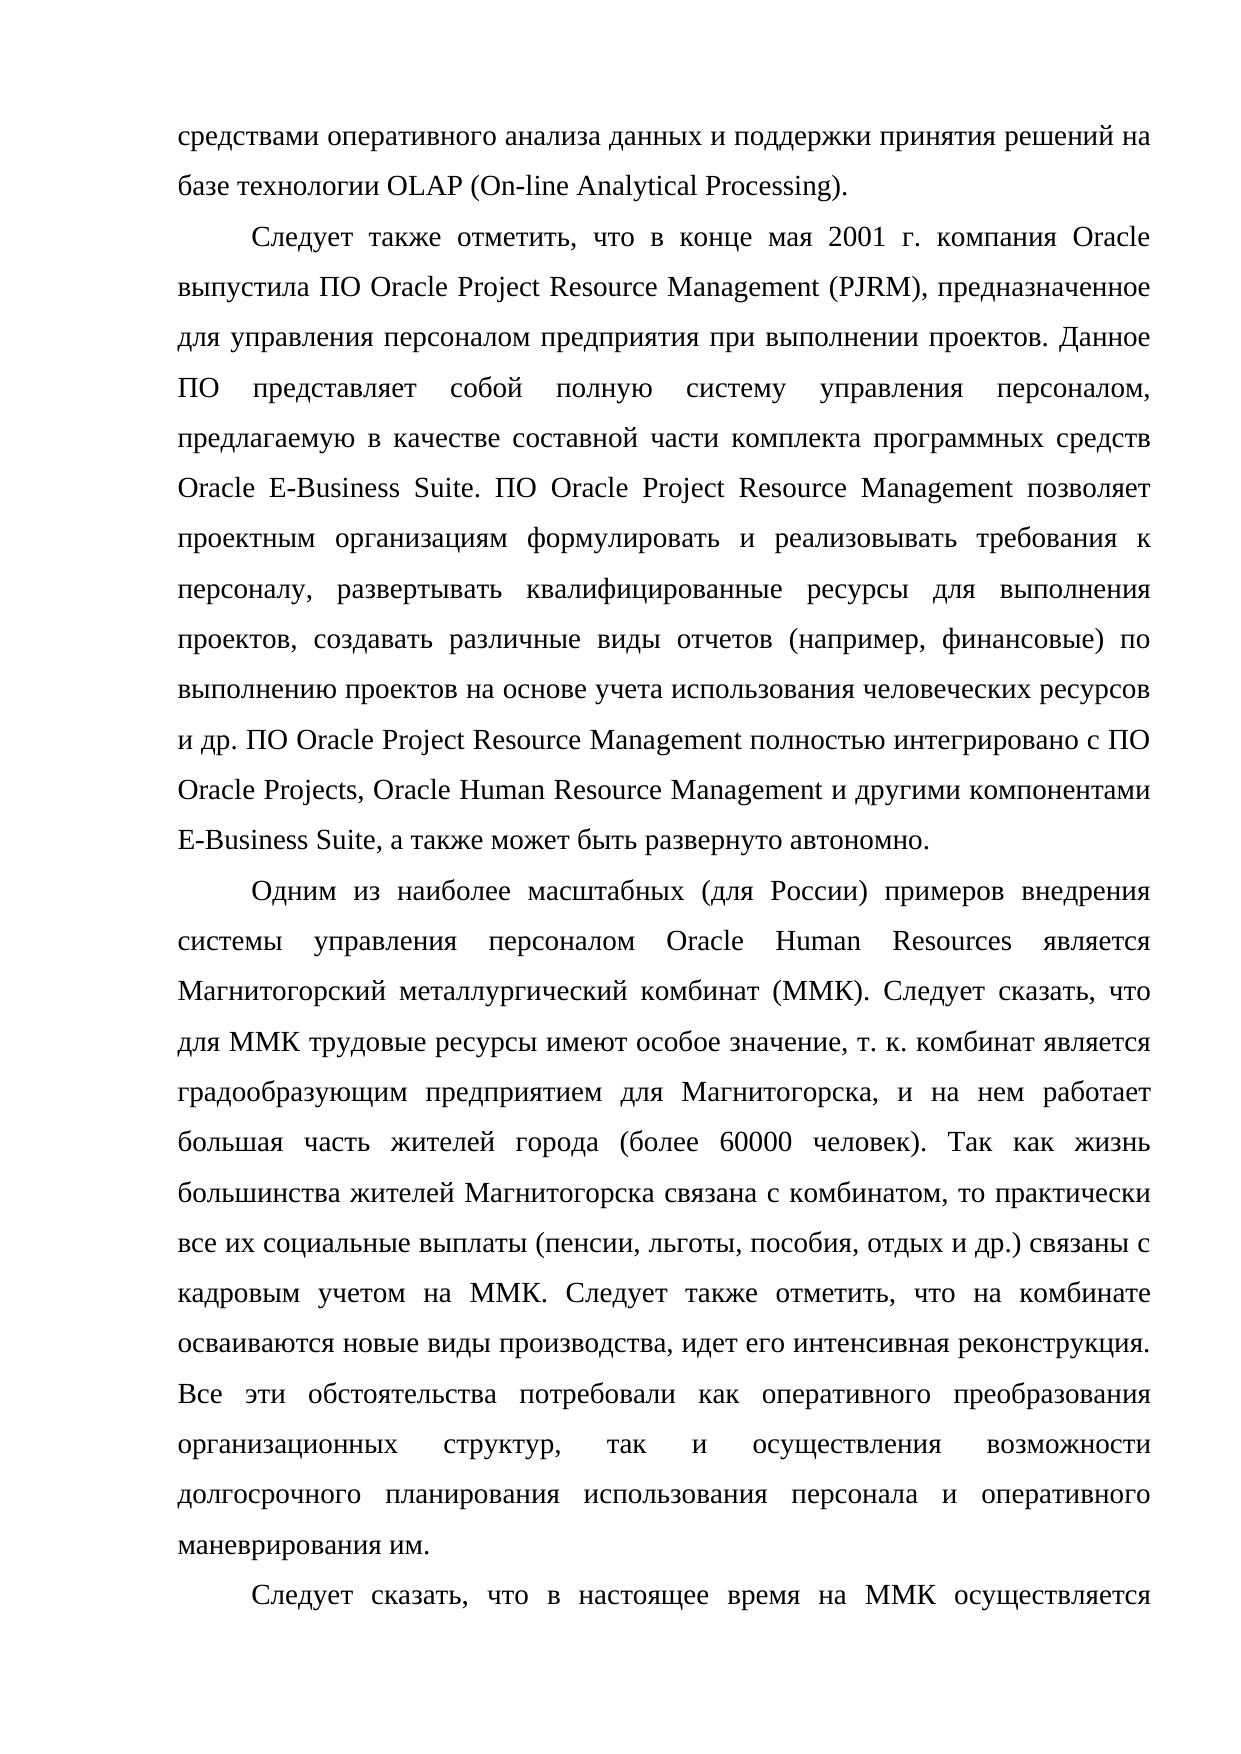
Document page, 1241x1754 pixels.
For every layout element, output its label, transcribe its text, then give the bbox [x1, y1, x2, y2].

text Одним из наиболее масштабных (для России) примеров внедрения системы управления персоналом Oracle Human Resourсes является Магнитогорский металлургический комбинат (ММК). Cледует сказать, что для ММК трудовые ресурсы имеют особое значение, т. к. комбинат является градообразующим предприятием для Магнитогорска, и на нем работает большая часть жителей города (более 60000 человек). Так как жизнь большинства жителей Магнитогорска связана с комбинатом, то практически все их социальные выплаты (пенсии, льготы, пособия, отдых и др.) связаны с кадровым учетом на ММК. Следует также отметить, что на комбинате осваиваются новые виды производства, идет его интенсивная реконструкция. Все эти обстоятельства потребовали как оперативного преобразования организационных структур, так и осуществления возможности долгосрочного планирования использования персонала и оперативного маневрирования им. [177, 873, 1152, 1560]
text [177, 1577, 1152, 1611]
text Следует также отметить, что в конце мая 2001 г. компания Oracle выпустила ПО Oracle Project Resource Management (PJRM), предназначенное для управления персоналом предприятия при выполнении проектов. Данное ПО представляет собой полную систему управления персоналом, предлагаемую в качестве составной части комплекта программных средств Oracle E-Business Suite. ПО Oracle Project Resource Management позволяет проектным организациям формулировать и реализовывать требования к персоналу, развертывать квалифицированные ресурсы для выполнения проектов, создавать различные виды отчетов (например, финансовые) по выполнению проектов на основе учета использования человеческих ресурсов и др. ПО Oracle Project Resource Management полностью интегрировано с ПО Oracle Projects, Oracle Human Resource Management и другими компонентами E-Business Suite, а также может быть развернуто автономно. [177, 219, 1152, 856]
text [177, 118, 1152, 202]
